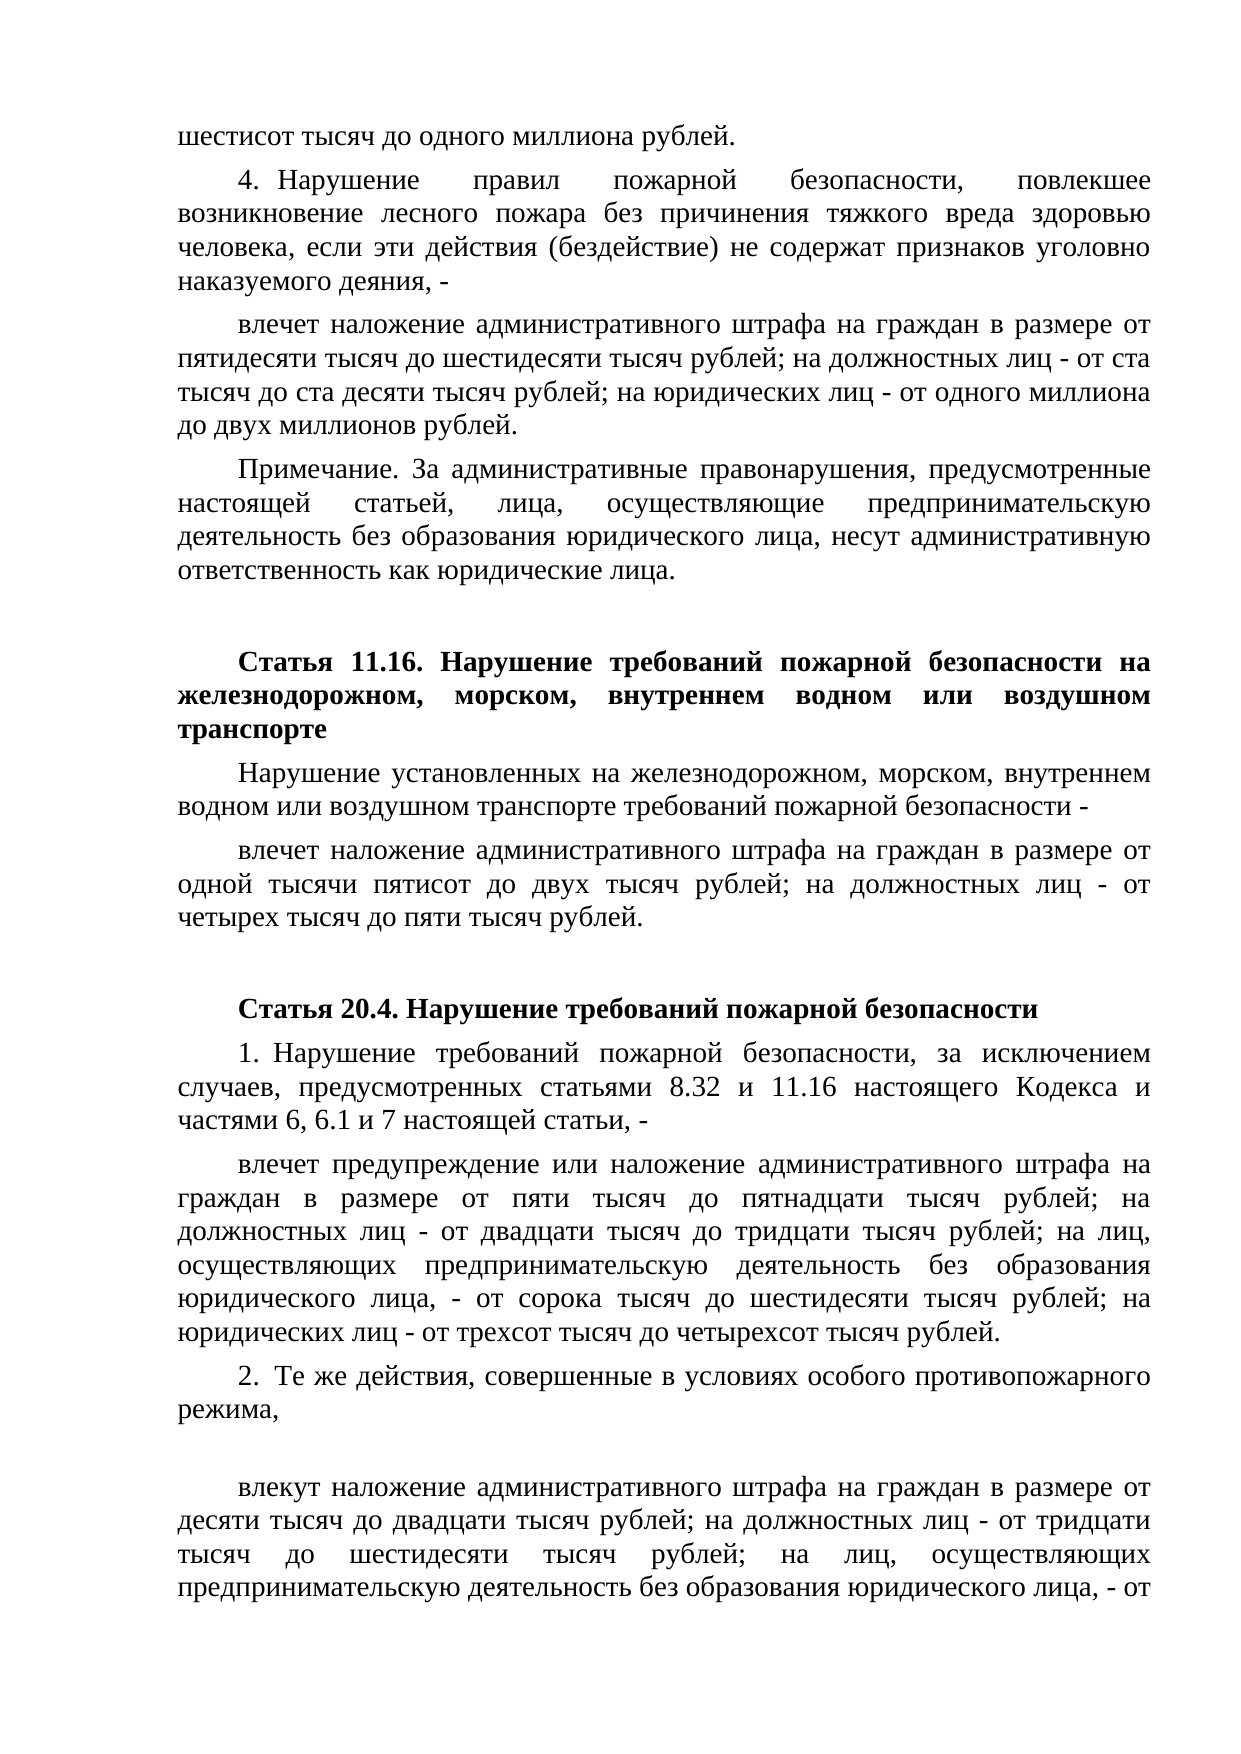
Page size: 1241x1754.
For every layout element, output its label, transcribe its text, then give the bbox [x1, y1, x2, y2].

list Нарушение правил пожарной безопасности, повлекшее возникновение лесного пожара без причинения тяжкого вреда здоровью человека, если эти действия (бездействие) не содержат признаков уголовно наказуемого деяния, - [177, 162, 1152, 296]
text Статья 11.16. Нарушение требований пожарной безопасности на железнодорожном, морском, внутреннем водном или воздушном транспорте [177, 644, 1152, 744]
text Нарушение установленных на железнодорожном, морском, внутреннем водном или воздушном транспорте требований пожарной безопасности - [177, 755, 1152, 822]
text Статья 20.4. Нарушение требований пожарной безопасности [177, 991, 1152, 1025]
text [177, 118, 1152, 152]
list Те же действия, совершенные в условиях особого противопожарного режима, [177, 1358, 1152, 1425]
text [177, 1469, 1152, 1603]
text влечет наложение административного штрафа на граждан в размере от одной тысячи пятисот до двух тысяч рублей; на должностных лиц - от четырех тысяч до пяти тысяч рублей. [177, 832, 1152, 933]
text Примечание. За административные правонарушения, предусмотренные настоящей статьей, лица, осуществляющие предпринимательскую деятельность без образования юридического лица, несут административную ответственность как юридические лица. [177, 451, 1152, 585]
list Нарушение требований пожарной безопасности, за исключением случаев, предусмотренных статьями 8.32 и 11.16 настоящего Кодекса и частями 6, 6.1 и 7 настоящей статьи, - [177, 1035, 1152, 1136]
text влечет наложение административного штрафа на граждан в размере от пятидесяти тысяч до шестидесяти тысяч рублей; на должностных лиц - от ста тысяч до ста десяти тысяч рублей; на юридических лиц - от одного миллиона до двух миллионов рублей. [177, 307, 1152, 441]
text влечет предупреждение или наложение административного штрафа на граждан в размере от пяти тысяч до пятнадцати тысяч рублей; на должностных лиц - от двадцати тысяч до тридцати тысяч рублей; на лиц, осуществляющих предпринимательскую деятельность без образования юридического лица, - от сорока тысяч до шестидесяти тысяч рублей; на юридических лиц - от трехсот тысяч до четырехсот тысяч рублей. [177, 1146, 1152, 1347]
